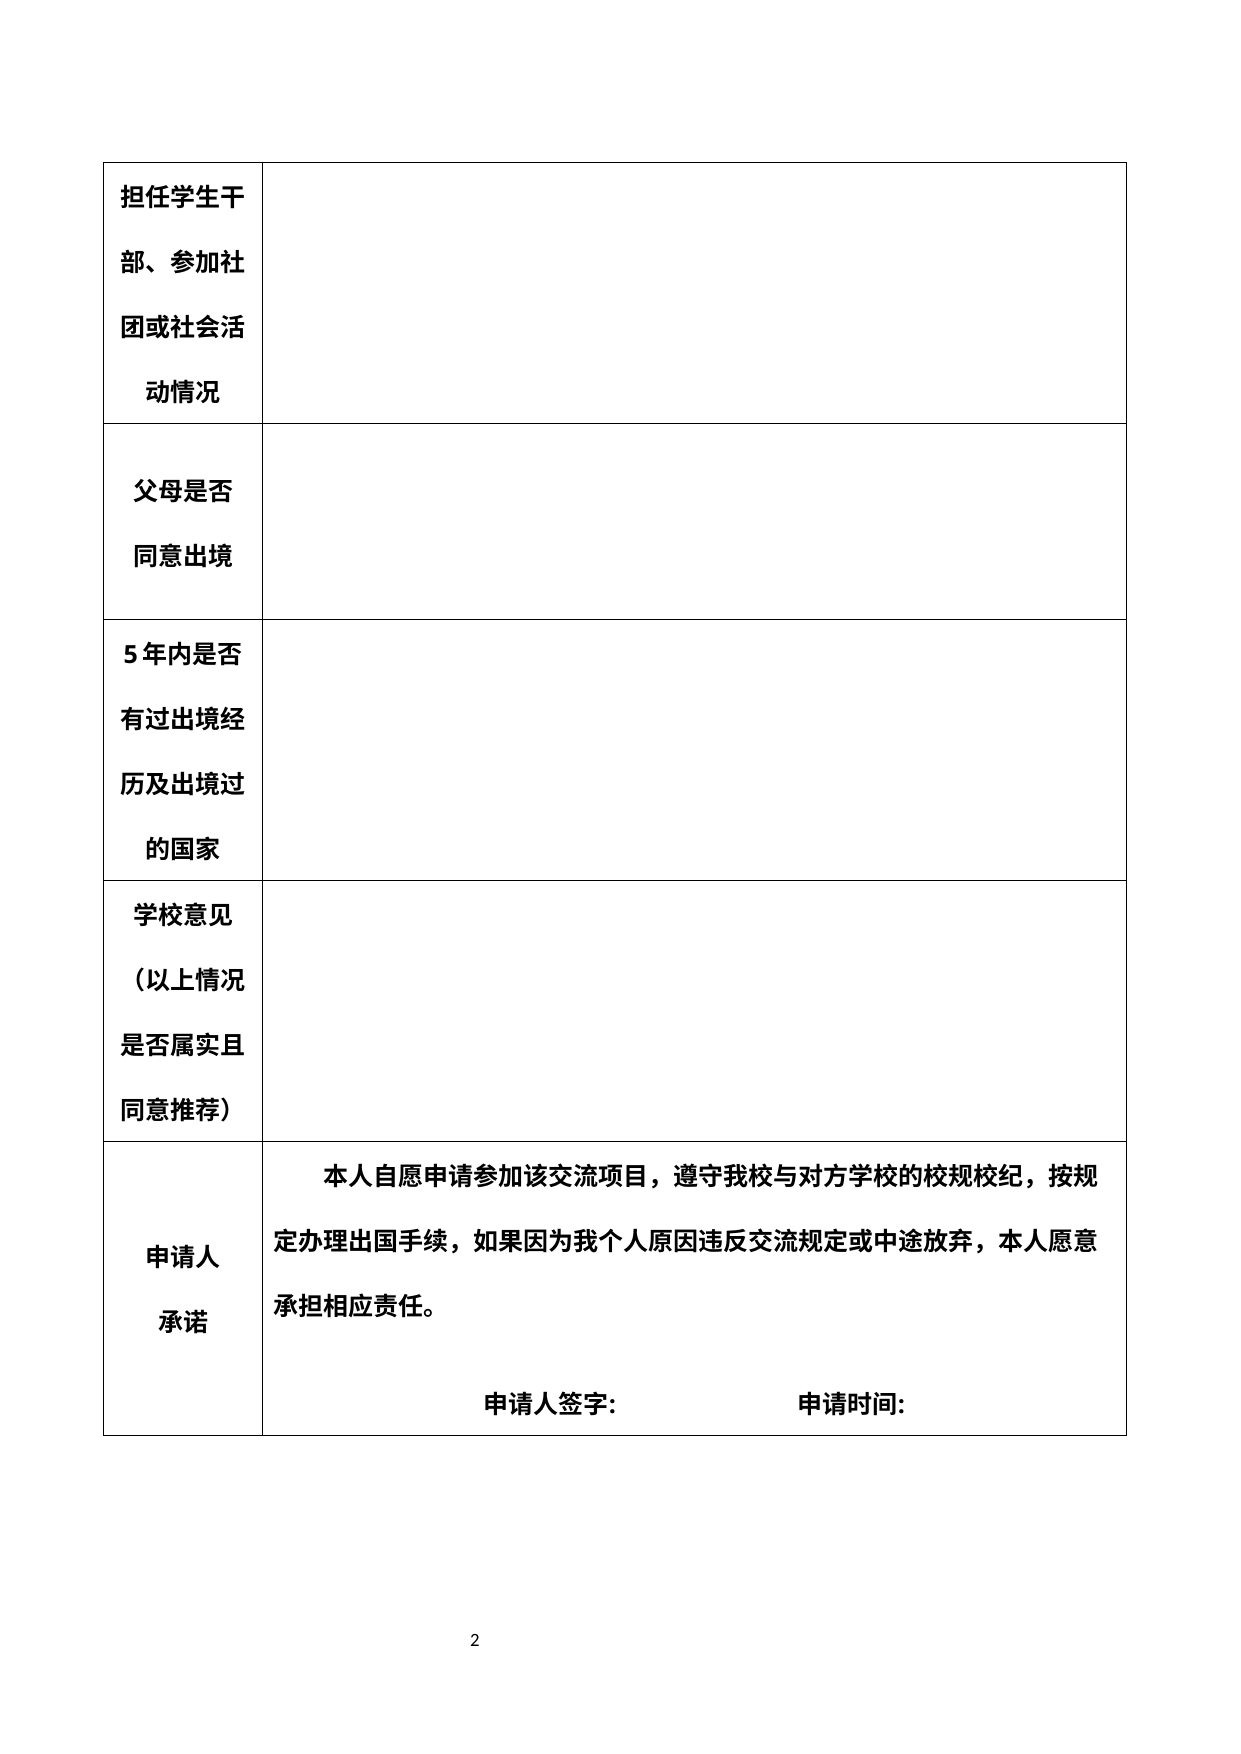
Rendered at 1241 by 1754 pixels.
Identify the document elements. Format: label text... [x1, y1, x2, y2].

table_cell [263, 620, 1126, 880]
table_cell [263, 881, 1126, 1141]
table_cell 本人自愿申请参加该交流项目，遵守我校与对方学校的校规校纪，按规定办理出国手续，如果因为我个人原因违反交流规定或中途放弃，本人愿意承担相应责任。 申请人签字: 申请时间: [263, 1142, 1126, 1435]
table_cell 申请人 承诺 [104, 1142, 262, 1435]
table_cell 父母是否 同意出境 [104, 424, 262, 619]
table_cell [263, 163, 1126, 423]
table_cell 学校意见 （以上情况是否属实且同意推荐） [104, 881, 262, 1141]
table_cell 担任学生干部、参加社团或社会活动情况 [104, 163, 262, 423]
table_cell [263, 424, 1126, 619]
table_cell 5年内是否有过出境经历及出境过的国家 [104, 620, 262, 880]
